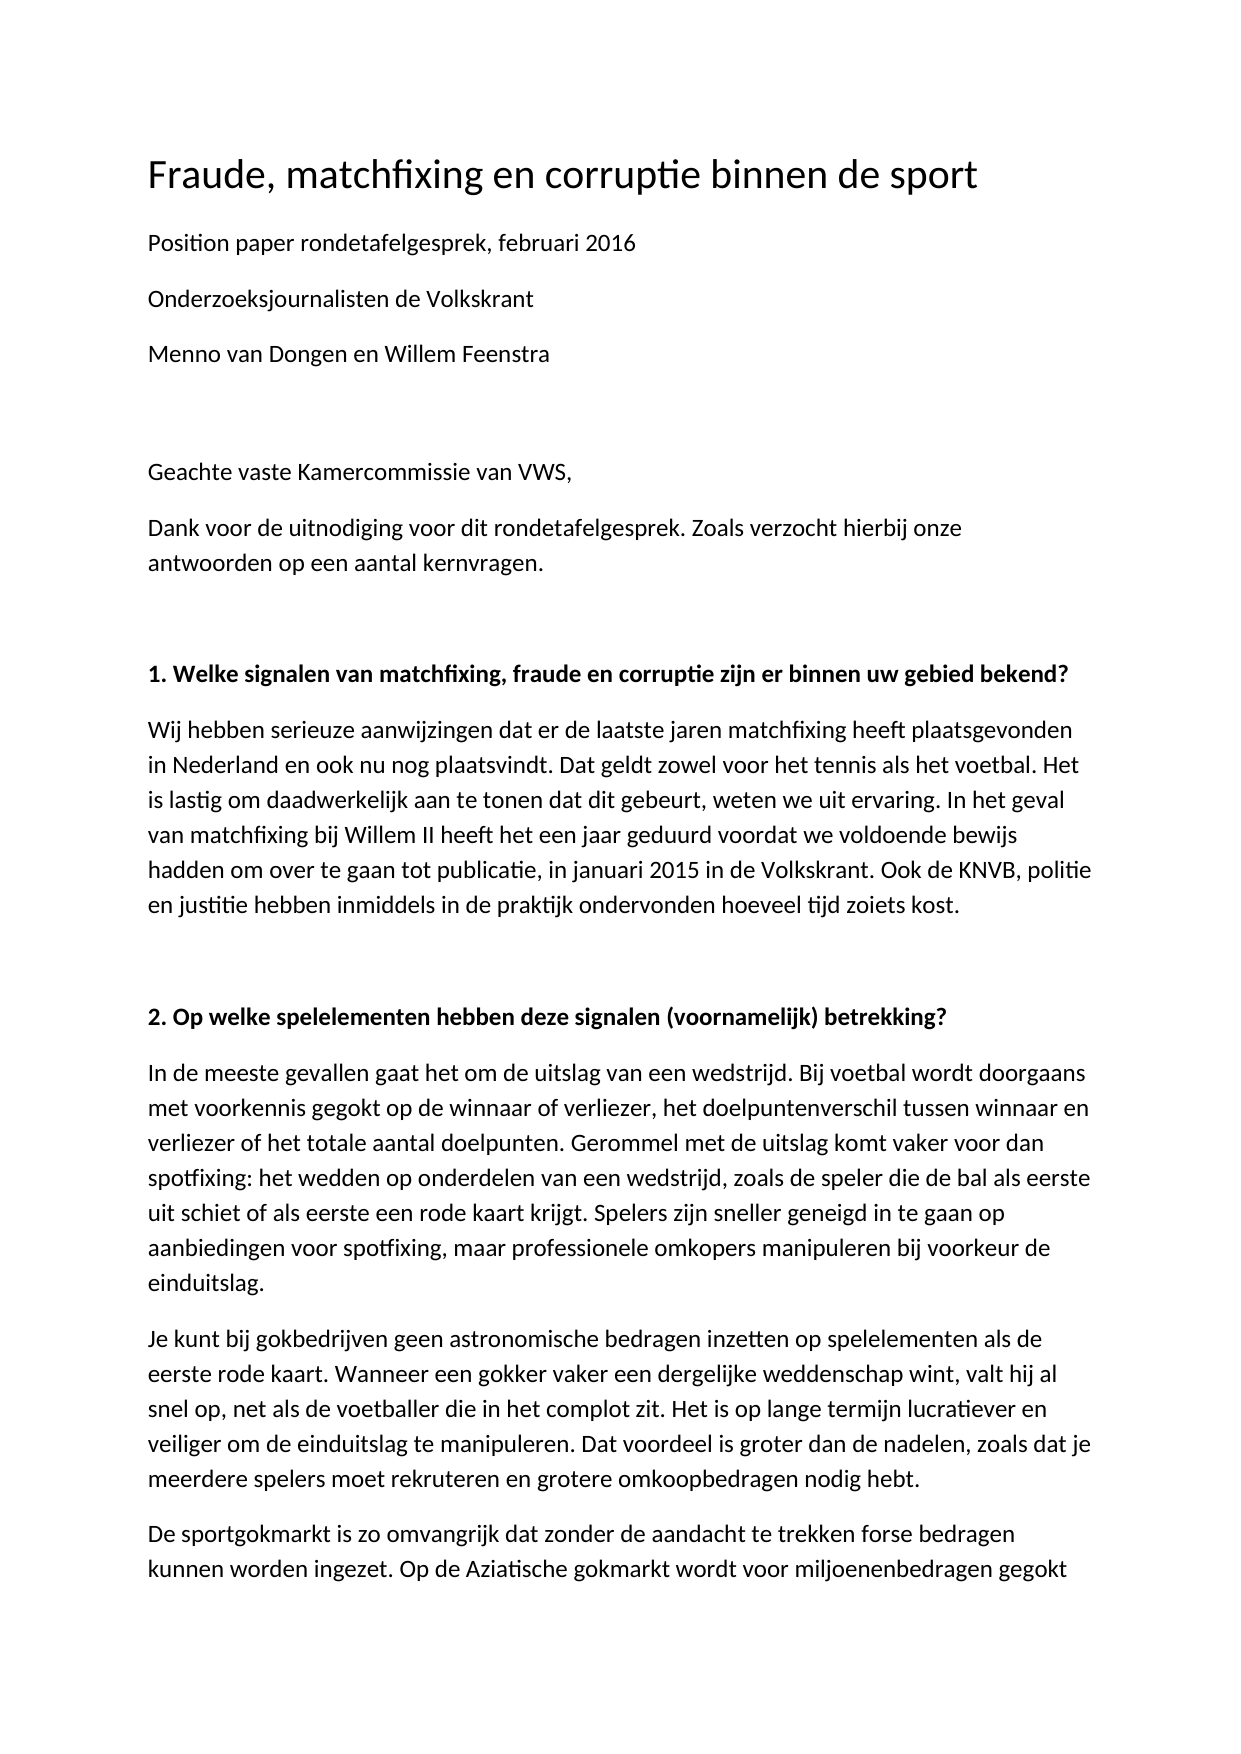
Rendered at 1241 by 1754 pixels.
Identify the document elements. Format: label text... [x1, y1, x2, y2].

text 1. Welke signalen van matchfixing, fraude en corruptie zijn er binnen uw gebied bekend? [148, 659, 1093, 689]
text Onderzoeksjournalisten de Volkskrant [148, 283, 1093, 313]
text Je kunt bij gokbedrijven geen astronomische bedragen inzetten op spelelementen als de eerste rode kaart. Wanneer een gokker vaker een dergelijke weddenschap wint, valt hij al snel op, net als de voetballer die in het complot zit. Het is op lange termijn lucratiever en veiliger om de einduitslag te manipuleren. Dat voordeel is groter dan de nadelen, zoals dat je meerdere spelers moet rekruteren en grotere omkoopbedragen nodig hebt. [148, 1323, 1093, 1493]
text Position paper rondetafelgesprek, februari 2016 [148, 227, 1093, 257]
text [148, 1519, 1093, 1584]
text Fraude, matchfixing en corruptie binnen de sport [148, 148, 1093, 198]
text Geachte vaste Kamercommissie van VWS, [148, 456, 1093, 487]
text Wij hebben serieuze aanwijzingen dat er de laatste jaren matchfixing heeft plaatsgevonden in Nederland en ook nu nog plaatsvindt. Dat geldt zowel voor het tennis als het voetbal. Het is lastig om daadwerkelijk aan te tonen dat dit gebeurt, weten we uit ervaring. In het geval van matchfixing bij Willem II heeft het een jaar geduurd voordat we voldoende bewijs hadden om over te gaan tot publicatie, in januari 2015 in de Volkskrant. Ook de KNVB, politie en justitie hebben inmiddels in de praktijk ondervonden hoeveel tijd zoiets kost. [148, 714, 1093, 920]
text 2. Op welke spelelementen hebben deze signalen (voornamelijk) betrekking? [148, 1001, 1093, 1032]
text Menno van Dongen en Willem Feenstra [148, 338, 1093, 369]
text In de meeste gevallen gaat het om de uitslag van een wedstrijd. Bij voetbal wordt doorgaans met voorkennis gegokt op de winnaar of verliezer, het doelpuntenverschil tussen winnaar en verliezer of het totale aantal doelpunten. Gerommel met de uitslag komt vaker voor dan spotfixing: het wedden op onderdelen van een wedstrijd, zoals de speler die de bal als eerste uit schiet of als eerste een rode kaart krijgt. Spelers zijn sneller geneigd in te gaan op aanbiedingen voor spotfixing, maar professionele omkopers manipuleren bij voorkeur de einduitslag. [148, 1057, 1093, 1297]
text Dank voor de uitnodiging voor dit rondetafelgesprek. Zoals verzocht hierbij onze antwoorden op een aantal kernvragen. [148, 512, 1093, 577]
